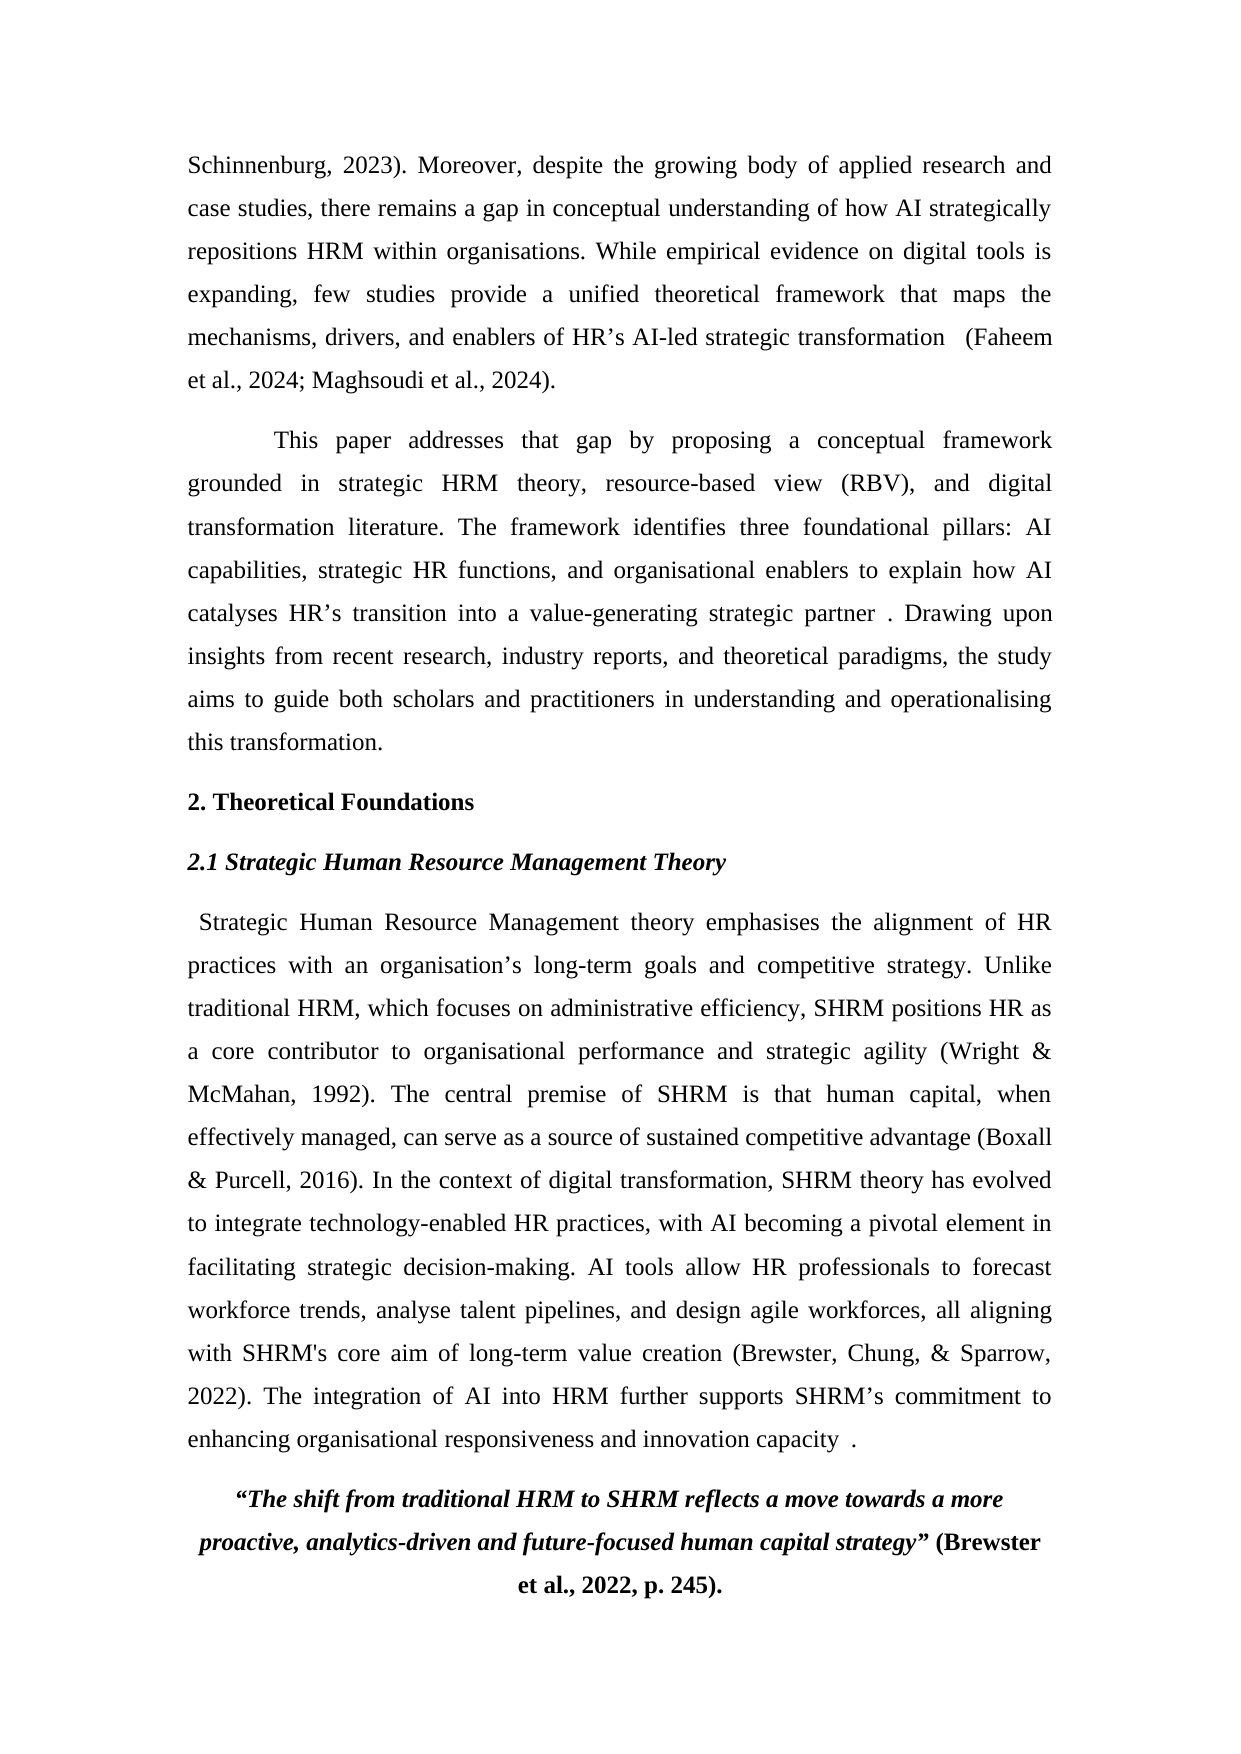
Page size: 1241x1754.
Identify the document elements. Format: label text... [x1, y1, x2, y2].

text 2.1 Strategic Human Resource Management Theory [187, 847, 1053, 876]
text “Strategic Human Resource Management theory emphasises the alignment of HR practices with an organisation’s long-term goals and competitive strategy. Unlike traditional HRM, which focuses on administrative efficiency, SHRM positions HR as a core contributor to organisational performance and strategic agility (Wright & McMahan, 1992). The central premise of SHRM is that human capital, when effectively managed, can serve as a source of sustained competitive advantage (Boxall & Purcell, 2016). In the context of digital transformation, SHRM theory has evolved to integrate technology-enabled HR practices, with AI becoming a pivotal element in facilitating strategic decision-making. AI tools allow HR professionals to forecast workforce trends, analyse talent pipelines, and design agile workforces, all aligning with SHRM's core aim of long-term value creation (Brewster, Chung, & Sparrow, 2022). The integration of AI into HRM further supports SHRM’s commitment to enhancing organisational responsiveness and innovation capacity”. [187, 907, 1053, 1453]
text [187, 150, 1053, 394]
text 2. Theoretical Foundations [187, 787, 1053, 816]
text “The shift from traditional HRM to SHRM reflects a move towards a more proactive, analytics-driven and future-focused human capital strategy” (Brewster et al., 2022, p. 245). [187, 1484, 1053, 1599]
text “This paper addresses that gap by proposing a conceptual framework grounded in strategic HRM theory, resource-based view (RBV), and digital transformation literature. The framework identifies three foundational pillars: AI capabilities, strategic HR functions, and organisational enablers to explain how AI catalyses HR’s transition into a value-generating strategic partner”. Drawing upon insights from recent research, industry reports, and theoretical paradigms, the study aims to guide both scholars and practitioners in understanding and operationalising this transformation. [187, 425, 1053, 756]
